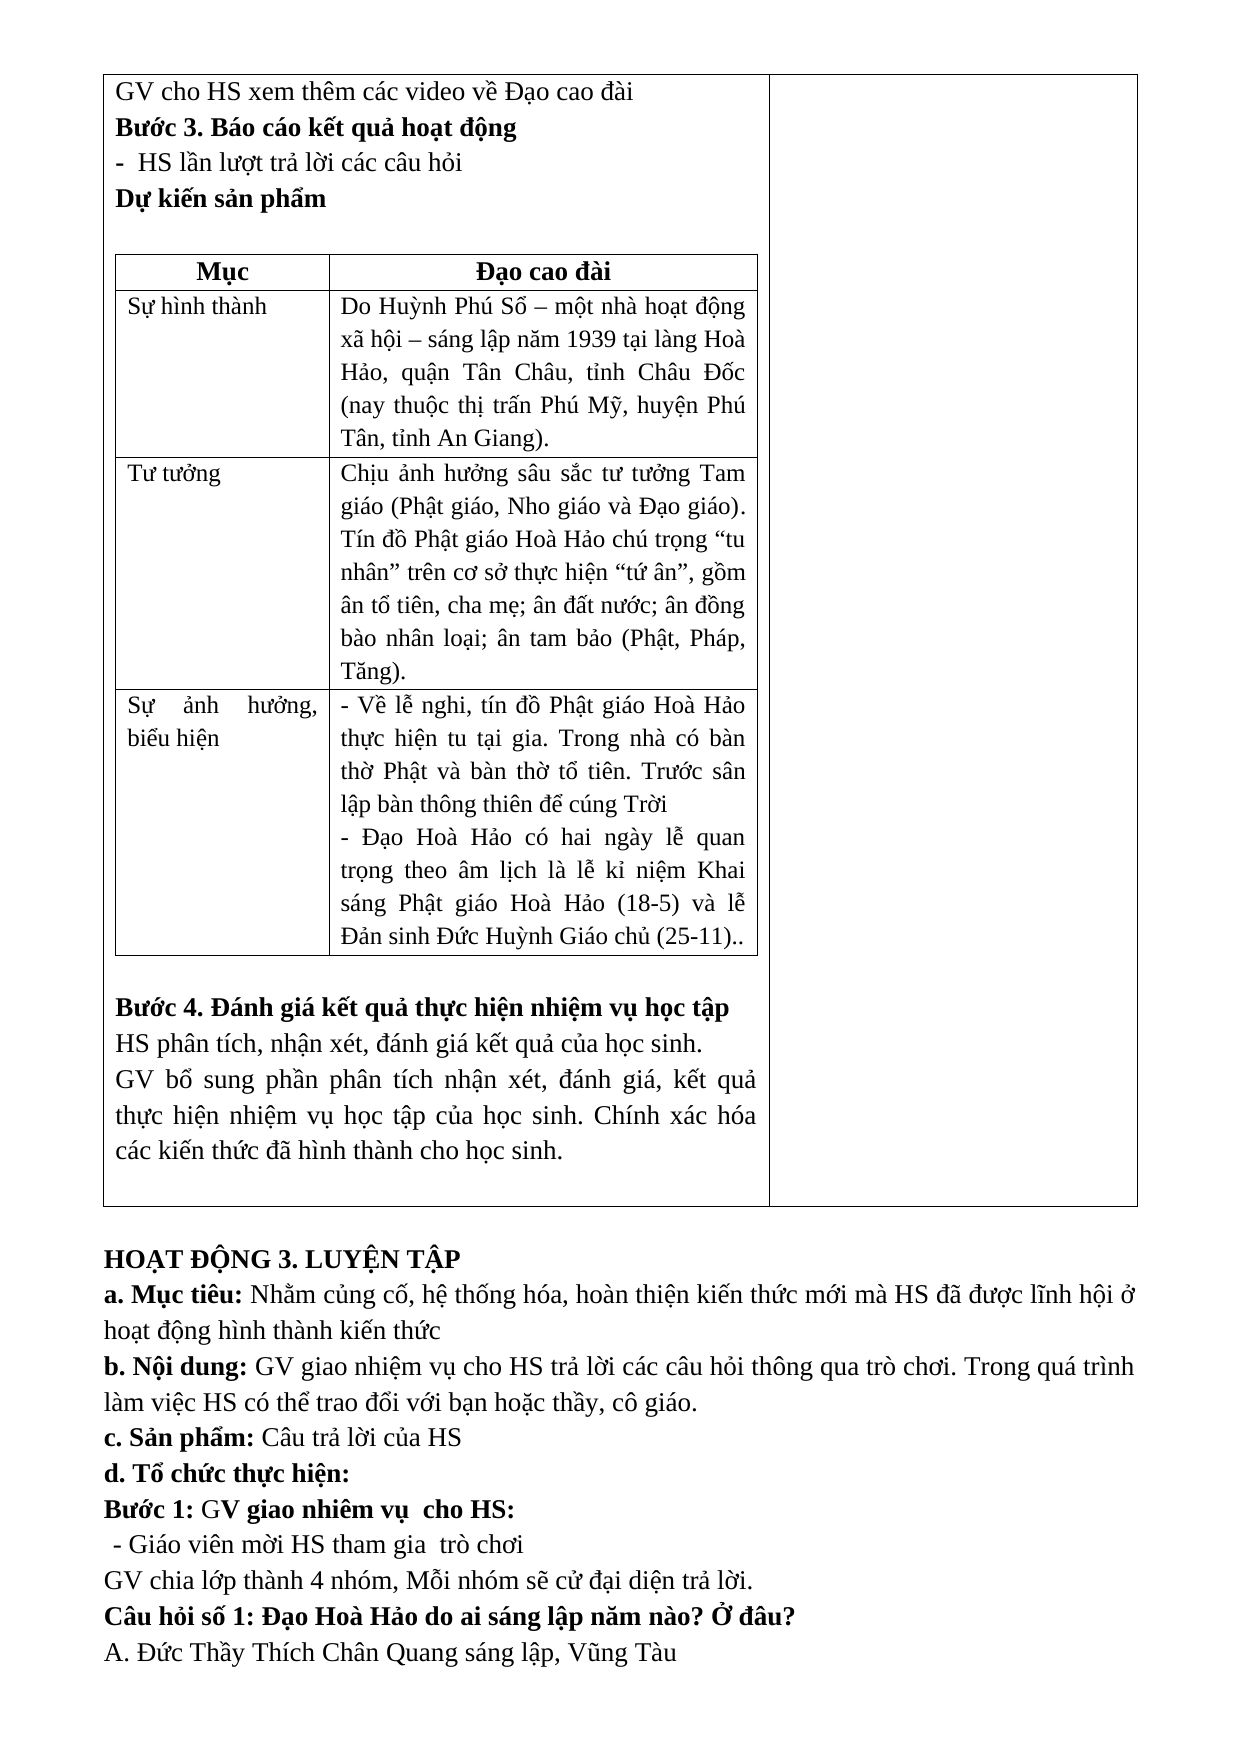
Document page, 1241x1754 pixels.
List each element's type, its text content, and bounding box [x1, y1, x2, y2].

text Bước 1: GV giao nhiêm vụ cho HS: [103, 1493, 1137, 1524]
text a. Mục tiêu: Nhằm củng cố, hệ thống hóa, hoàn thiện kiến thức mới mà HS đã được lĩnh hội ở hoạt động hình thành kiến thức [103, 1278, 1137, 1345]
text d. Tổ chức thực hiện: [103, 1457, 1137, 1488]
text HOẠT ĐỘNG 3. LUYỆN TẬP [103, 1243, 1137, 1274]
text c. Sản phẩm: Câu trả lời của HS [103, 1421, 1137, 1452]
text b. Nội dung: GV giao nhiệm vụ cho HS trả lời các câu hỏi thông qua trò chơi. Trong quá trình làm việc HS có thể trao đổi với bạn hoặc thầy, cô giáo. [103, 1350, 1137, 1417]
text Câu hỏi số 1: Đạo Hoà Hảo do ai sáng lập năm nào? Ở đâu? [103, 1600, 1122, 1631]
text - Giáo viên mời HS tham gia trò chơi [103, 1528, 1137, 1560]
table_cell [770, 75, 1137, 1206]
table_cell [104, 75, 769, 1206]
text GV chia lớp thành 4 nhóm, Mỗi nhóm sẽ cử đại diện trả lời. [103, 1564, 1137, 1595]
text A. Đức Thầy Thích Chân Quang sáng lập, Vũng Tàu [103, 1636, 1122, 1667]
